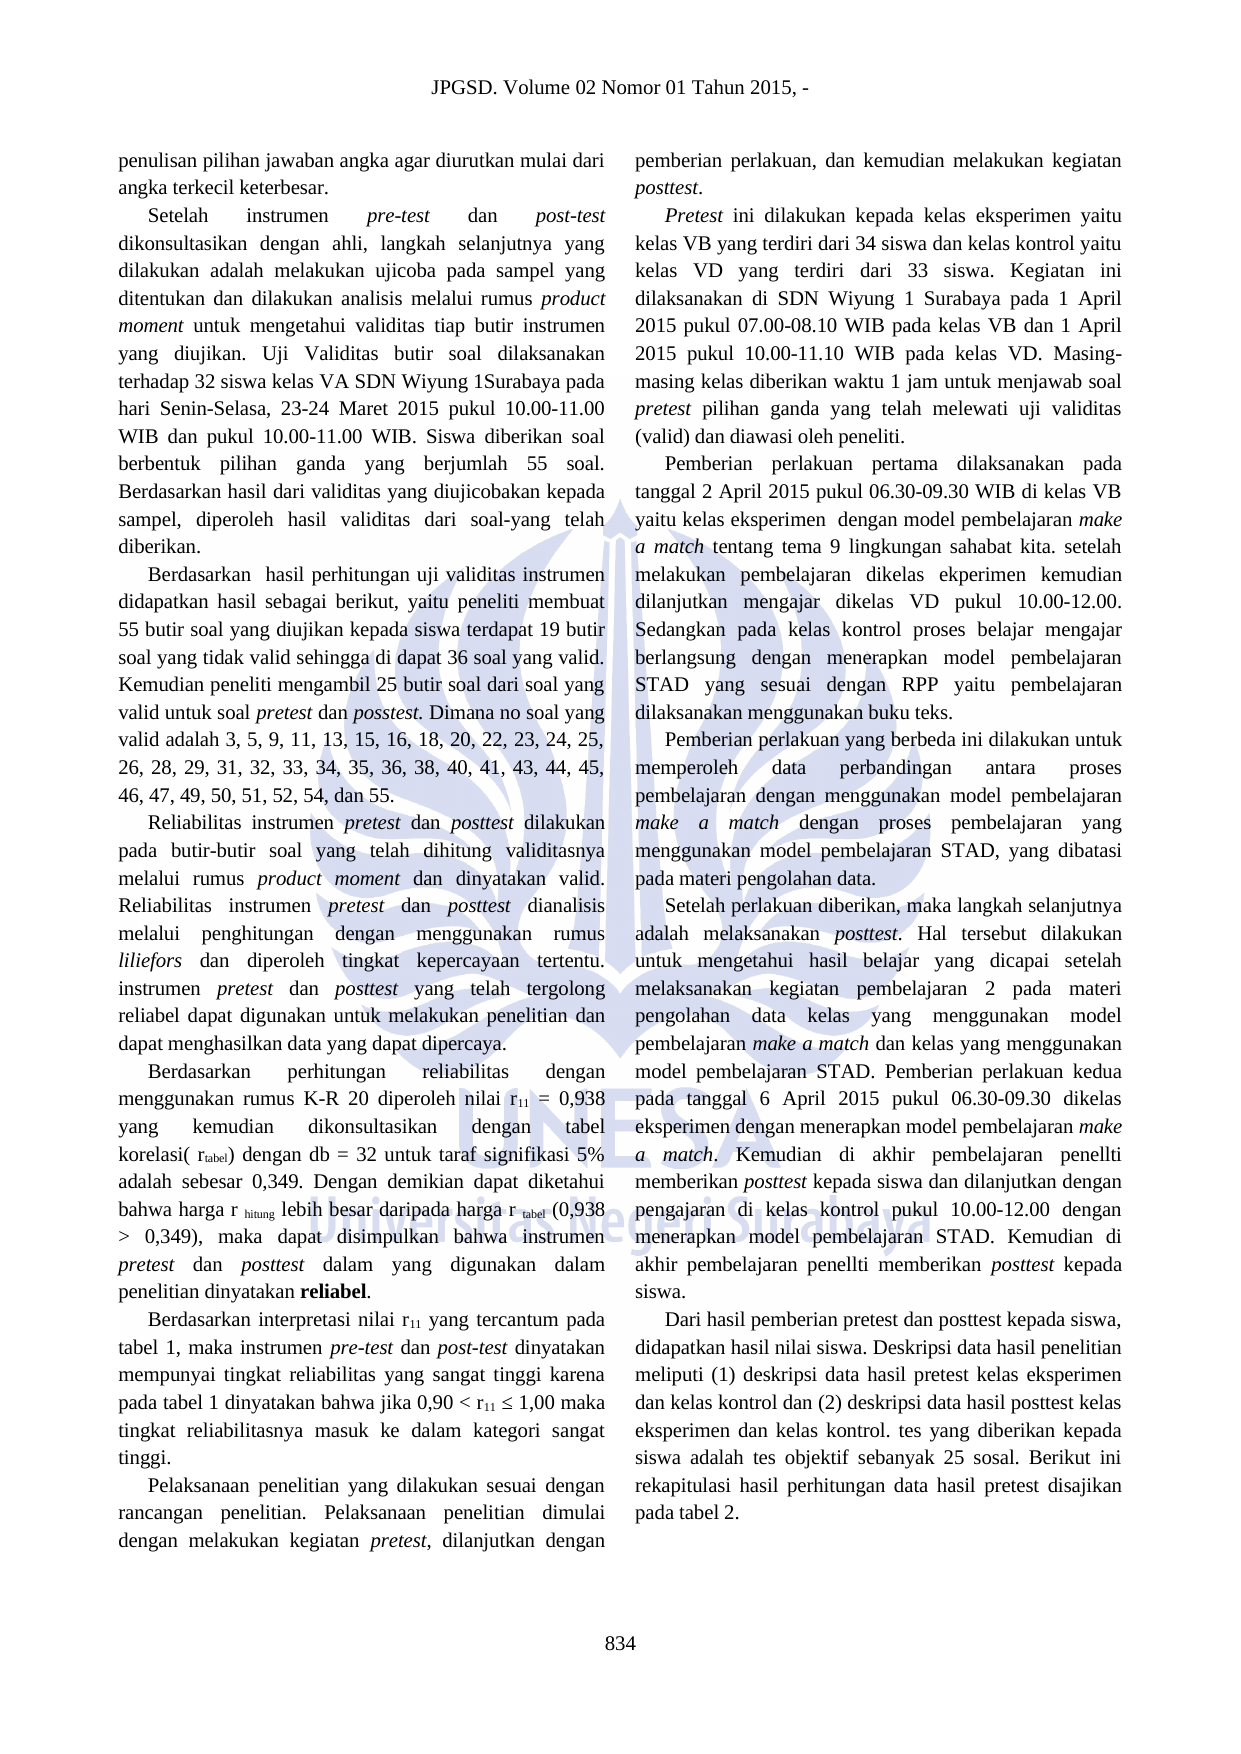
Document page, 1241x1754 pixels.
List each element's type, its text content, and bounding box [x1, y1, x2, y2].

text Setelah instrumen pre-test dan post-test dikonsultasikan dengan ahli, langkah selanjutnya yang dilakukan adalah melakukan ujicoba pada sampel yang ditentukan dan dilakukan analisis melalui rumus product moment untuk mengetahui validitas tiap butir instrumen yang diujikan. Uji Validitas butir soal dilaksanakan terhadap 32 siswa kelas VA SDN Wiyung 1Surabaya pada hari Senin-Selasa, 23-24 Maret 2015 pukul 10.00-11.00 WIB dan pukul 10.00-11.00 WIB. Siswa diberikan soal berbentuk pilihan ganda yang berjumlah 55 soal. Berdasarkan hasil dari validitas yang diujicobakan kepada sampel, diperoleh hasil validitas dari soal-yang telah diberikan. [118, 203, 605, 558]
text Berdasarkan interpretasi nilai r11 yang tercantum pada tabel 1, maka instrumen pre-test dan post-test dinyatakan mempunyai tingkat reliabilitas yang sangat tinggi karena pada tabel 1 dinyatakan bahwa jika 0,90 < r11 ≤ 1,00 maka tingkat reliabilitasnya masuk ke dalam kategori sangat tinggi. [118, 1307, 605, 1469]
text Pemberian perlakuan pertama dilaksanakan pada tanggal 2 April 2015 pukul 06.30-09.30 WIB di kelas VB yaitu kelas eksperimen dengan model pembelajaran make a match tentang tema 9 lingkungan sahabat kita. setelah melakukan pembelajaran dikelas ekperimen kemudian dilanjutkan mengajar dikelas VD pukul 10.00-12.00. Sedangkan pada kelas kontrol proses belajar mengajar berlangsung dengan menerapkan model pembelajaran STAD yang sesuai dengan RPP yaitu pembelajaran dilaksanakan menggunakan buku teks. [635, 451, 1122, 724]
text Berdasarkan hasil perhitungan uji validitas instrumen didapatkan hasil sebagai berikut, yaitu peneliti membuat 55 butir soal yang diujikan kepada siswa terdapat 19 butir soal yang tidak valid sehingga di dapat 36 soal yang valid. Kemudian peneliti mengambil 25 butir soal dari soal yang valid untuk soal pretest dan posstest. Dimana no soal yang valid adalah 3, 5, 9, 11, 13, 15, 16, 18, 20, 22, 23, 24, 25, 26, 28, 29, 31, 32, 33, 34, 35, 36, 38, 40, 41, 43, 44, 45, 46, 47, 49, 50, 51, 52, 54, dan 55. [118, 562, 605, 807]
text Reliabilitas instrumen pretest dan posttest dilakukan pada butir-butir soal yang telah dihitung validitasnya melalui rumus product moment dan dinyatakan valid. Reliabilitas instrumen pretest dan posttest dianalisis melalui penghitungan dengan menggunakan rumus liliefors dan diperoleh tingkat kepercayaan tertentu. instrumen pretest dan posttest yang telah tergolong reliabel dapat digunakan untuk melakukan penelitian dan dapat menghasilkan data yang dapat dipercaya. [118, 810, 605, 1055]
text Setelah perlakuan diberikan, maka langkah selanjutnya adalah melaksanakan posttest. Hal tersebut dilakukan untuk mengetahui hasil belajar yang dicapai setelah melaksanakan kegiatan pembelajaran 2 pada materi pengolahan data kelas yang menggunakan model pembelajaran make a match dan kelas yang menggunakan model pembelajaran STAD. Pemberian perlakuan kedua pada tanggal 6 April 2015 pukul 06.30-09.30 dikelas eksperimen dengan menerapkan model pembelajaran make a match. Kemudian di akhir pembelajaran penellti memberikan posttest kepada siswa dan dilanjutkan dengan pengajaran di kelas kontrol pukul 10.00-12.00 dengan menerapkan model pembelajaran STAD. Kemudian di akhir pembelajaran penellti memberikan posttest kepada siswa. [635, 893, 1122, 1303]
text Pelaksanaan penelitian yang dilakukan sesuai dengan rancangan penelitian. Pelaksanaan penelitian dimulai dengan melakukan kegiatan pretest, dilanjutkan dengan pemberian perlakuan, dan kemudian melakukan kegiatan posttest. [635, 148, 1122, 199]
text Pretest ini dilakukan kepada kelas eksperimen yaitu kelas VB yang terdiri dari 34 siswa dan kelas kontrol yaitu kelas VD yang terdiri dari 33 siswa. Kegiatan ini dilaksanakan di SDN Wiyung 1 Surabaya pada 1 April 2015 pukul 07.00-08.10 WIB pada kelas VB dan 1 April 2015 pukul 10.00-11.10 WIB pada kelas VD. Masing-masing kelas diberikan waktu 1 jam untuk menjawab soal pretest pilihan ganda yang telah melewati uji validitas (valid) dan diawasi oleh peneliti. [635, 203, 1122, 448]
text Dari hasil pemberian pretest dan posttest kepada siswa, didapatkan hasil nilai siswa. Deskripsi data hasil penelitian meliputi (1) deskripsi data hasil pretest kelas eksperimen dan kelas kontrol dan (2) deskripsi data hasil posttest kelas eksperimen dan kelas kontrol. tes yang diberikan kepada siswa adalah tes objektif sebanyak 25 sosal. Berikut ini rekapitulasi hasil perhitungan data hasil pretest disajikan pada tabel 2. [635, 1307, 1122, 1524]
text Pelaksanaan penelitian yang dilakukan sesuai dengan rancangan penelitian. Pelaksanaan penelitian dimulai dengan melakukan kegiatan pretest, dilanjutkan dengan pemberian perlakuan, dan kemudian melakukan kegiatan posttest. [118, 1473, 605, 1552]
text Pemberian perlakuan yang berbeda ini dilakukan untuk memperoleh data perbandingan antara proses pembelajaran dengan menggunakan model pembelajaran make a match dengan proses pembelajaran yang menggunakan model pembelajaran STAD, yang dibatasi pada materi pengolahan data. [635, 727, 1122, 889]
text Berdasarkan perhitungan reliabilitas dengan menggunakan rumus K-R 20 diperoleh nilai r11 = 0,938 yang kemudian dikonsultasikan dengan tabel korelasi( rtabel) dengan db = 32 untuk taraf signifikasi 5% adalah sebesar 0,349. Dengan demikian dapat diketahui bahwa harga r hitung lebih besar daripada harga r tabel (0,938 > 0,349), maka dapat disimpulkan bahwa instrumen pretest dan posttest dalam yang digunakan dalam penelitian dinyatakan reliabel. [118, 1059, 605, 1303]
